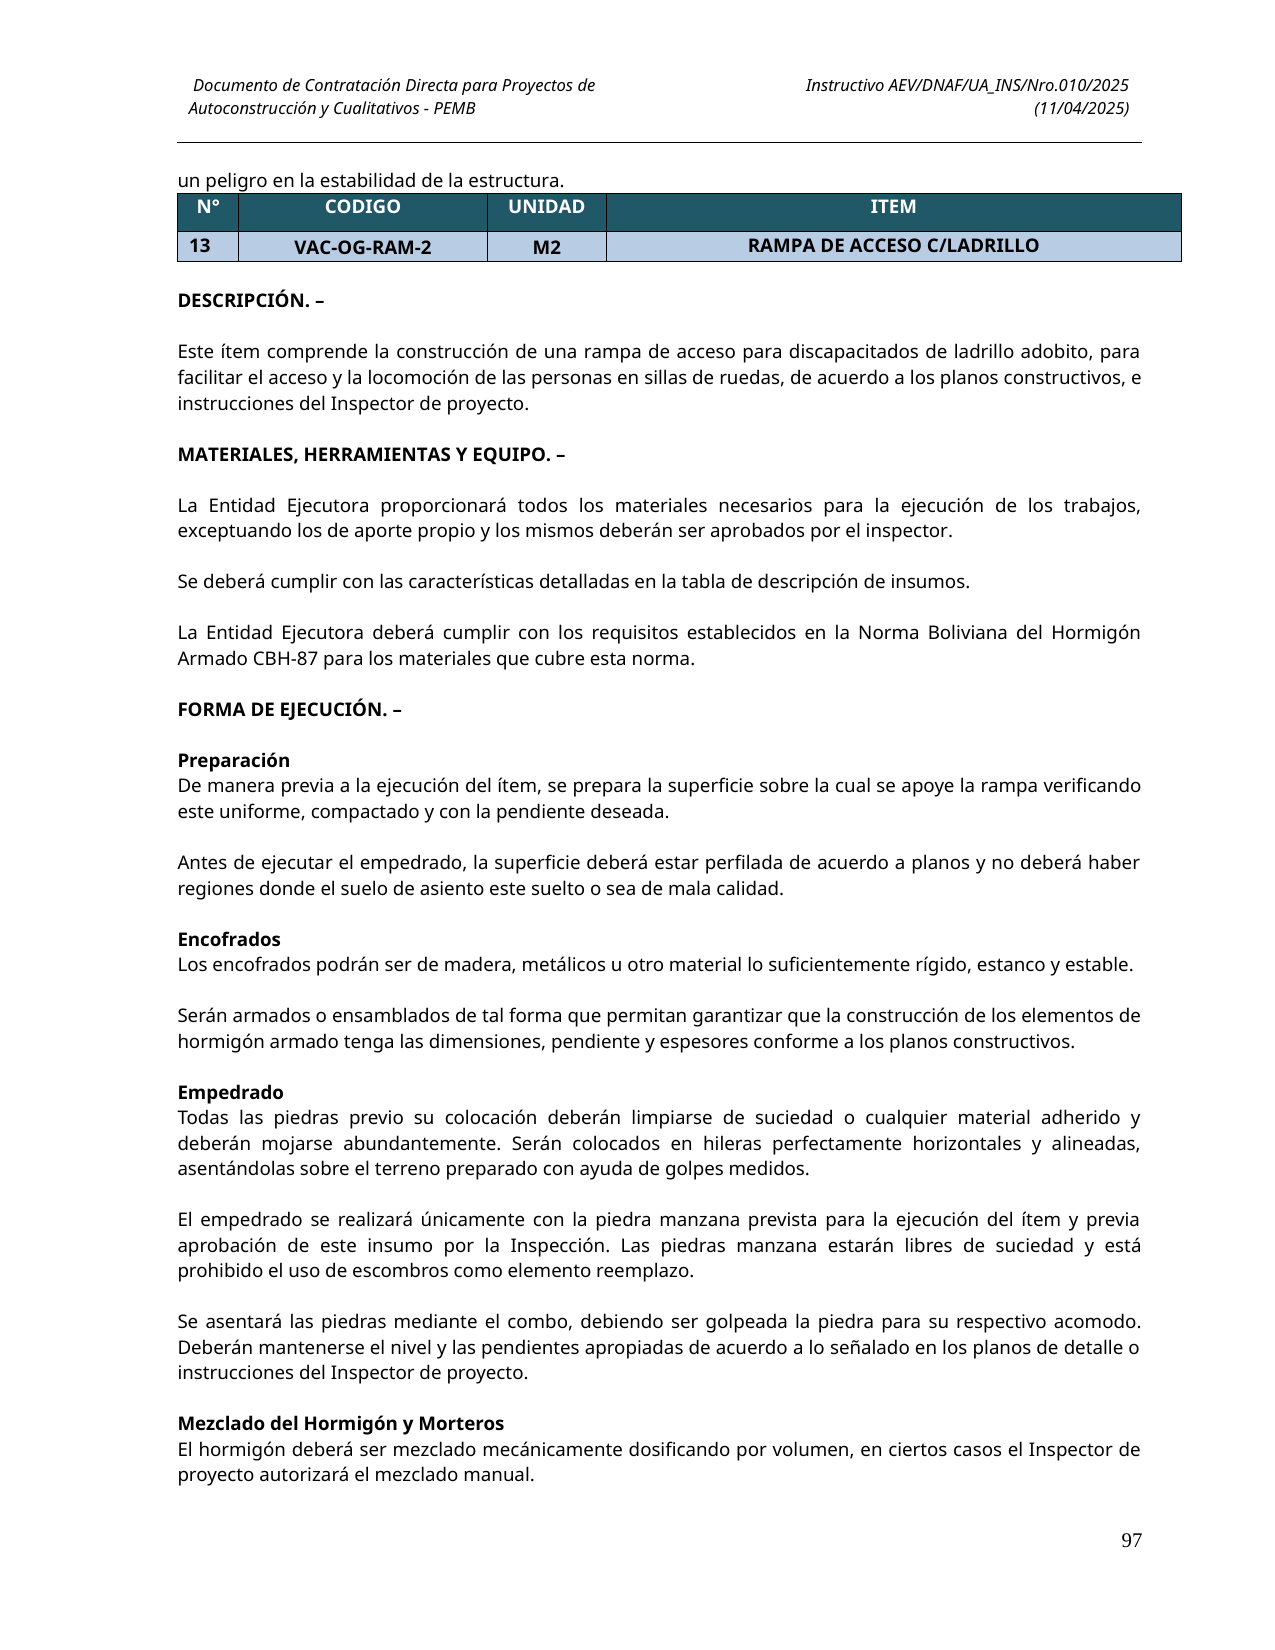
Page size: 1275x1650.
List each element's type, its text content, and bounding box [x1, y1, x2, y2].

text Todas las piedras previo su colocación deberán limpiarse de suciedad o cualquier material adherido y deberán mojarse abundantemente. Serán colocados en hileras perfectamente horizontales y alineadas, asentándolas sobre el terreno preparado con ayuda de golpes medidos. [177, 1104, 1142, 1181]
text Este ítem comprende la construcción de una rampa de acceso para discapacitados de ladrillo adobito, para facilitar el acceso y la locomoción de las personas en sillas de ruedas, de acuerdo a los planos constructivos, e instrucciones del Inspector de proyecto. [177, 339, 1142, 415]
text Se asentará las piedras mediante el combo, debiendo ser golpeada la piedra para su respectivo acomodo. Deberán mantenerse el nivel y las pendientes apropiadas de acuerdo a lo señalado en los planos de detalle o instrucciones del Inspector de proyecto. [177, 1309, 1142, 1385]
text La Entidad Ejecutora proporcionará todos los materiales necesarios para la ejecución de los trabajos, exceptuando los de aporte propio y los mismos deberán ser aprobados por el inspector. [177, 492, 1142, 543]
text Mezclado del Hormigón y Morteros [177, 1411, 1142, 1436]
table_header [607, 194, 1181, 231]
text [177, 167, 1142, 193]
text Encofrados [177, 926, 1142, 951]
text Serán armados o ensamblados de tal forma que permitan garantizar que la construcción de los elementos de hormigón armado tenga las dimensiones, pendiente y espesores conforme a los planos constructivos. [177, 1002, 1142, 1053]
text Los encofrados podrán ser de madera, metálicos u otro material lo suficientemente rígido, estanco y estable. [177, 951, 1142, 977]
text FORMA DE EJECUCIÓN. – [177, 696, 1142, 722]
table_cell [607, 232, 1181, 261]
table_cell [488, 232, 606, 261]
text El hormigón deberá ser mezclado mecánicamente dosificando por volumen, en ciertos casos el Inspector de proyecto autorizará el mezclado manual. [177, 1436, 1142, 1487]
text Preparación [177, 747, 1142, 773]
text MATERIALES, HERRAMIENTAS Y EQUIPO. – [177, 441, 1142, 466]
text Empedrado [177, 1079, 1142, 1104]
text De manera previa a la ejecución del ítem, se prepara la superficie sobre la cual se apoye la rampa verificando este uniforme, compactado y con la pendiente deseada. [177, 773, 1142, 824]
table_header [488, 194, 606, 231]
text La Entidad Ejecutora deberá cumplir con los requisitos establecidos en la Norma Boliviana del Hormigón Armado CBH-87 para los materiales que cubre esta norma. [177, 619, 1142, 671]
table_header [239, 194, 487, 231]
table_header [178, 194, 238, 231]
text Se deberá cumplir con las características detalladas en la tabla de descripción de insumos. [177, 568, 1142, 594]
text El empedrado se realizará únicamente con la piedra manzana prevista para la ejecución del ítem y previa aprobación de este insumo por la Inspección. Las piedras manzana estarán libres de suciedad y está prohibido el uso de escombros como elemento reemplazo. [177, 1207, 1142, 1283]
text DESCRIPCIÓN. – [177, 288, 1142, 313]
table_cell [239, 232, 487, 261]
text Antes de ejecutar el empedrado, la superficie deberá estar perfilada de acuerdo a planos y no deberá haber regiones donde el suelo de asiento este suelto o sea de mala calidad. [177, 849, 1142, 900]
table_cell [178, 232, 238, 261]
